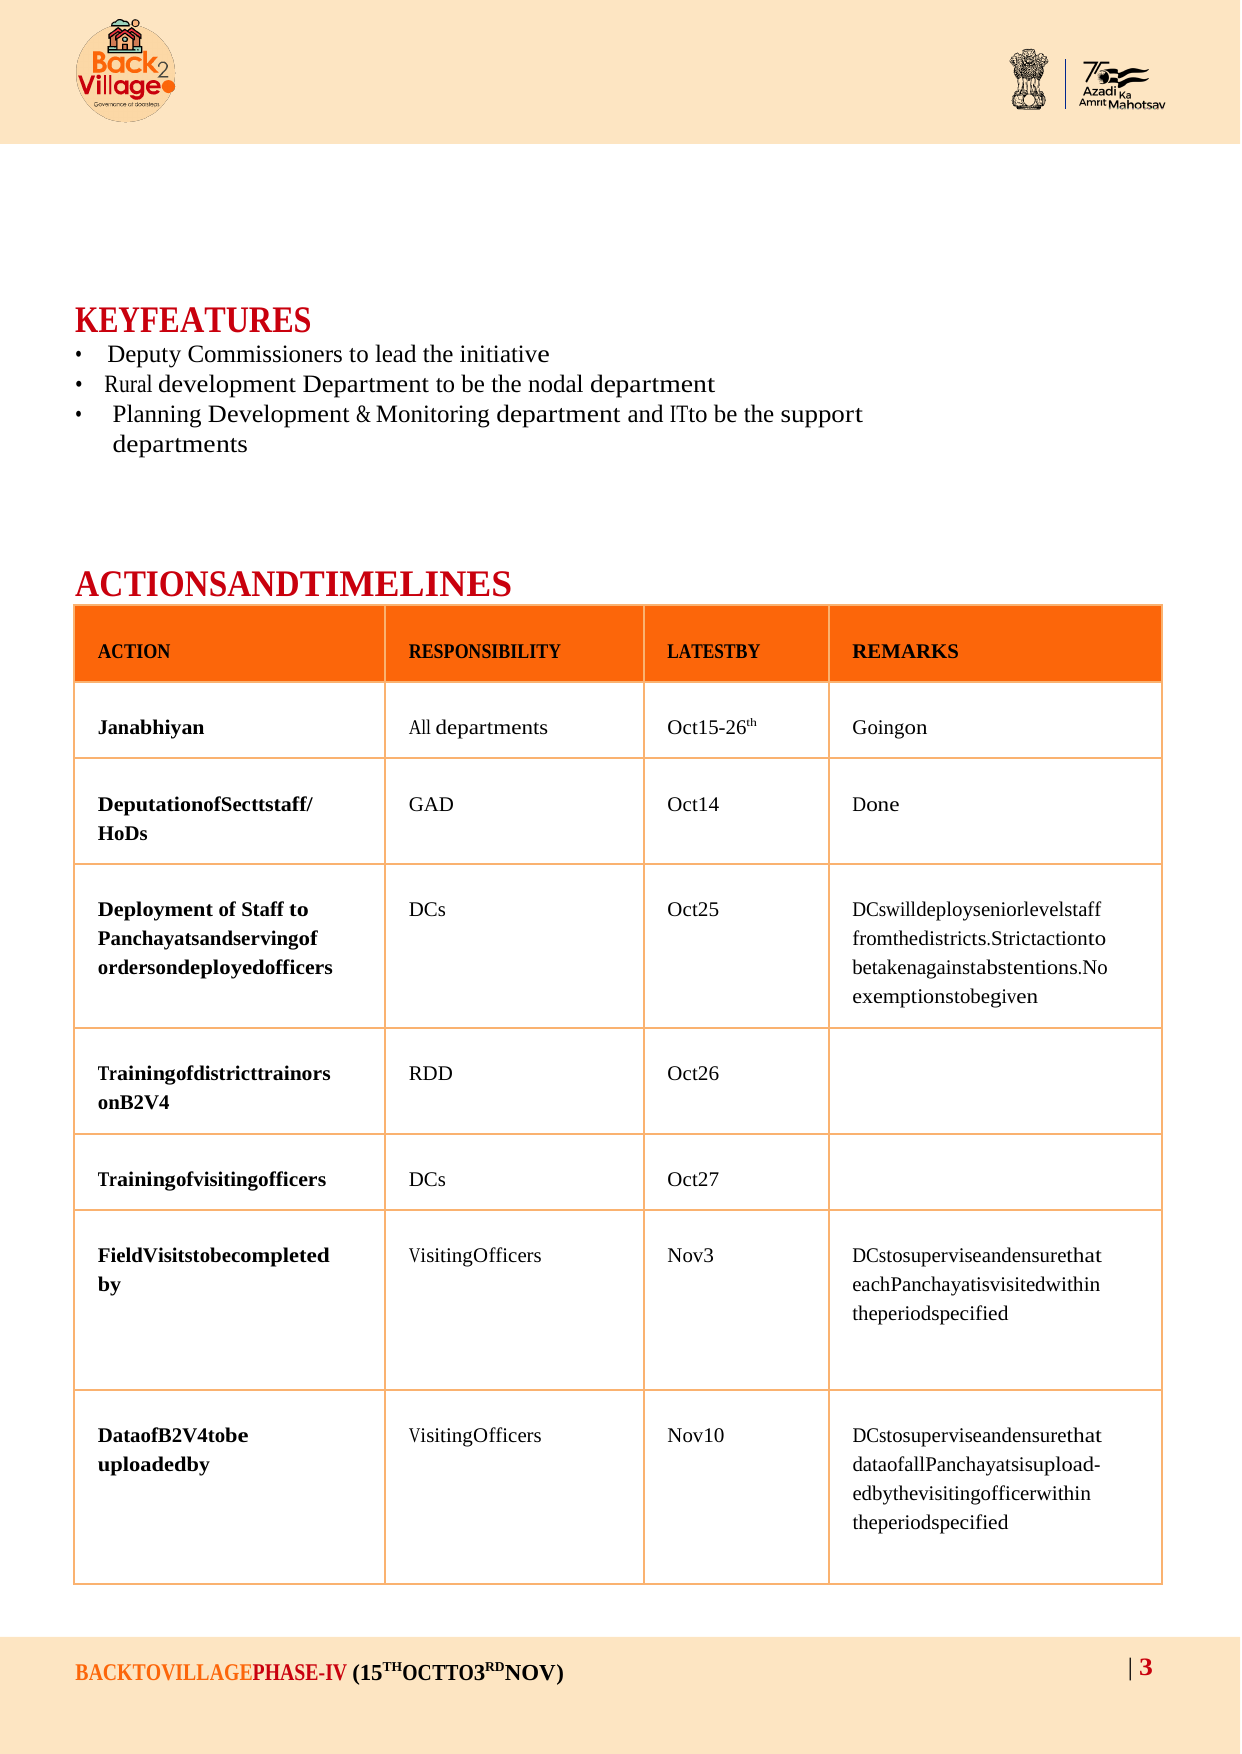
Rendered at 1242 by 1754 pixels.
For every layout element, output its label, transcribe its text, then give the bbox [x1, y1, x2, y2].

table_cell Oct15-26th [645, 683, 828, 757]
text ACTIONSANDTIMELINES [75, 561, 1242, 604]
text • Deputy Commissioners to lead the initiative [75, 341, 1242, 368]
table_cell All departments [386, 683, 643, 757]
table_cell Oct25 [645, 865, 828, 1027]
text • Rural development Department to be the nodal department [75, 369, 1242, 398]
table_cell DeputationofSecttstaff/ HoDs [76, 760, 383, 862]
table_cell Trainingofvisitingofficers [75, 1135, 384, 1209]
picture [1076, 56, 1168, 112]
table_cell VisitingOfficers [386, 1391, 643, 1583]
table_cell Nov10 [645, 1391, 828, 1583]
table_cell GAD [386, 759, 643, 863]
table_cell [830, 1029, 1161, 1132]
table_header RESPONSIBILITY [386, 606, 643, 681]
table_cell Trainingofdistricttrainors onB2V4 [75, 1029, 384, 1132]
table_cell Oct27 [645, 1135, 828, 1209]
table_cell Done [830, 759, 1161, 863]
text KEYFEATURES [75, 298, 1242, 341]
table_cell [830, 1135, 1161, 1209]
table_cell Goingon [830, 683, 1161, 757]
table_cell DCs [386, 865, 643, 1027]
table_cell Nov3 [645, 1211, 828, 1388]
table_cell Deployment of Staff to Panchayatsandservingof ordersondeployedofficers [75, 865, 384, 1027]
table_header LATESTBY [645, 606, 828, 681]
picture [74, 17, 177, 124]
table_cell FieldVisitstobecompleted by [75, 1211, 384, 1388]
table_cell Oct26 [645, 1029, 828, 1132]
table_cell Oct14 [645, 759, 828, 863]
table_cell DCs [386, 1135, 643, 1209]
table_cell DCstosuperviseandensurethat dataofallPanchayatsisupload- edbythevisitingofficerwithin theperiodspecified [830, 1391, 1161, 1583]
picture [1007, 46, 1051, 112]
table_cell DataofB2V4tobe uploadedby [75, 1391, 384, 1583]
table_cell DCswilldeployseniorlevelstaff fromthedistricts.Strictactionto betakenagainstabstentions.No exemptionstobegiven [830, 865, 1161, 1027]
table_header REMARKS [830, 606, 1161, 681]
table_header ACTION [75, 606, 384, 681]
table_cell Janabhiyan [75, 683, 384, 757]
text • Planning Development & Monitoring department and ITto be the support departments [75, 399, 889, 458]
table_cell RDD [386, 1029, 643, 1132]
table_cell VisitingOfficers [386, 1211, 643, 1388]
table_cell DCstosuperviseandensurethat eachPanchayatisvisitedwithin theperiodspecified [830, 1211, 1161, 1388]
